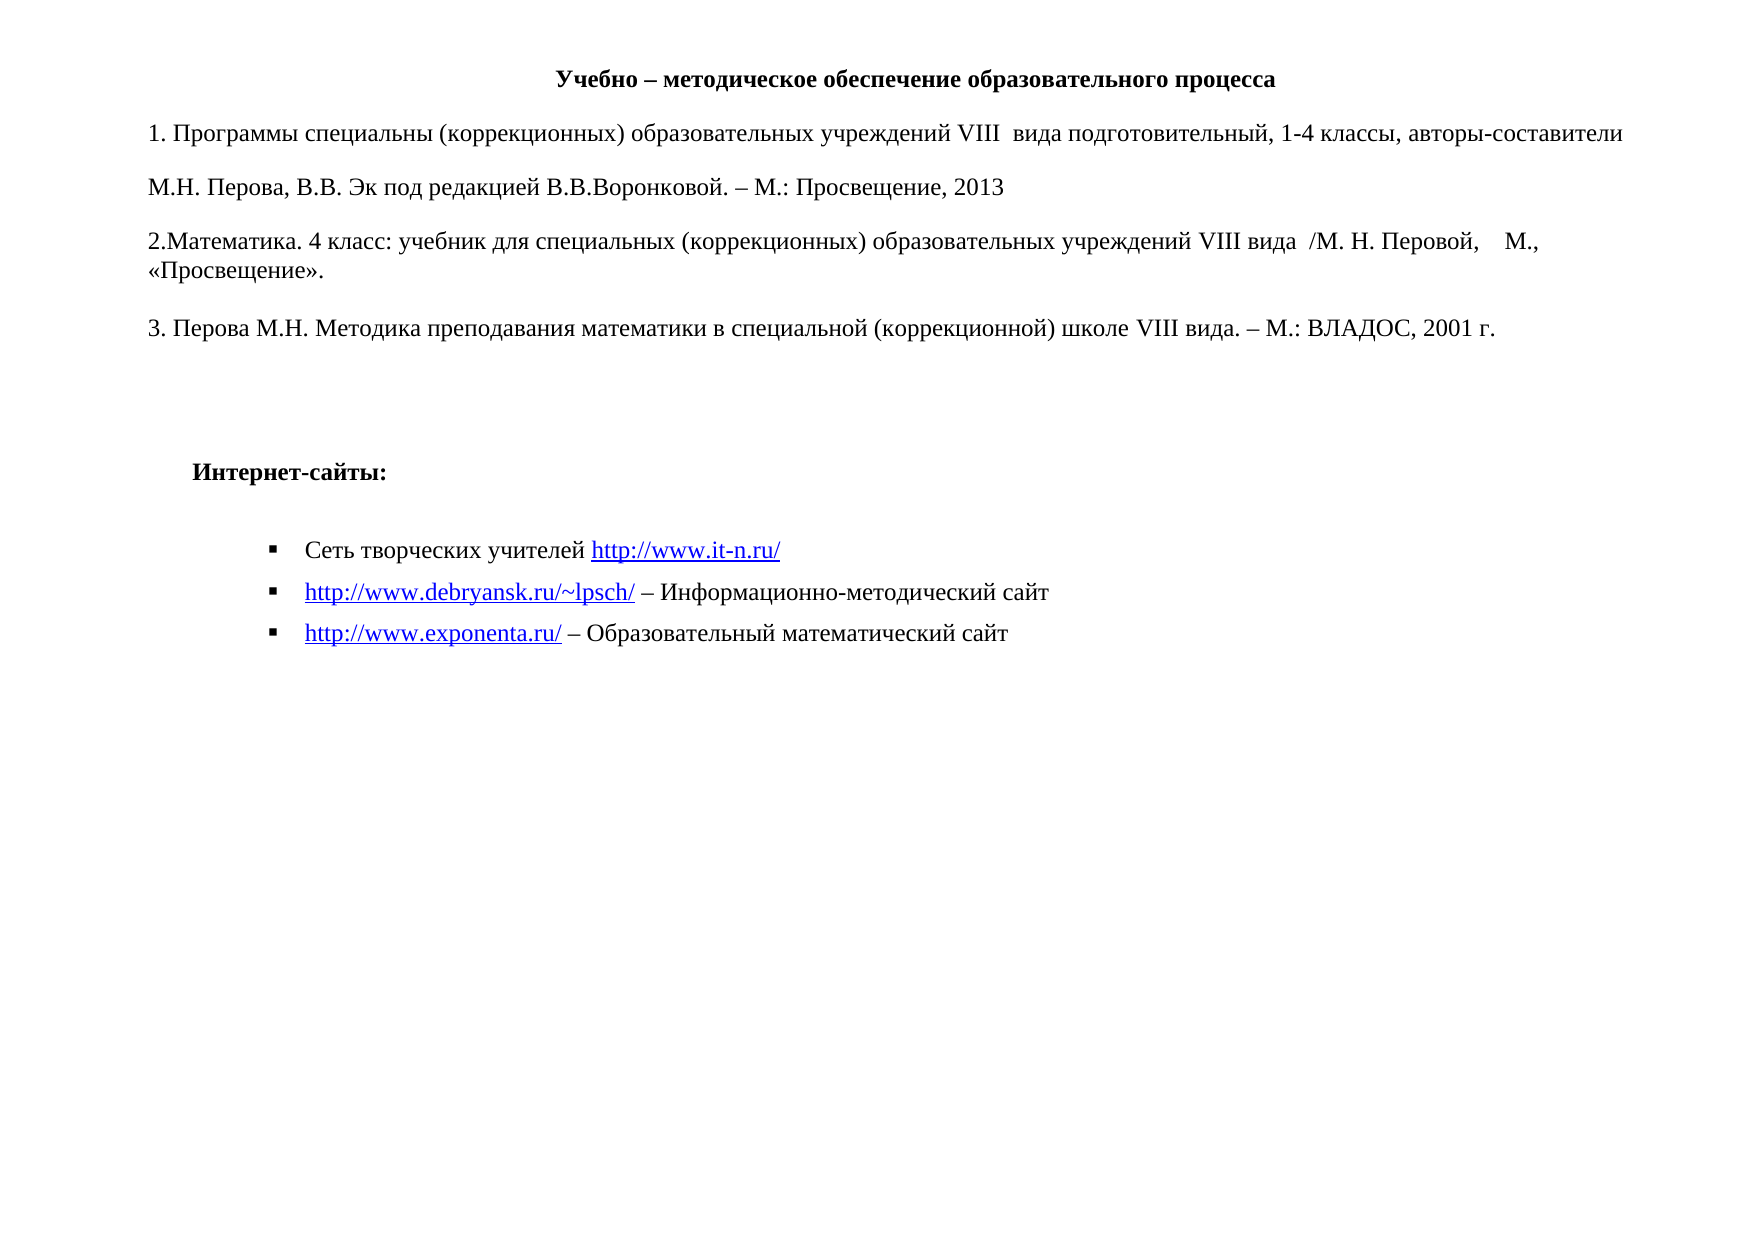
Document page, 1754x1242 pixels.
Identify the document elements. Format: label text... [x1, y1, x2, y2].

list Сеть творческих учителей http://www.it-n.ru/ [267, 535, 1683, 564]
text Интернет-сайты: [192, 457, 1683, 486]
text М.Н. Перова, В.В. Эк под редакцией В.В.Воронковой. – М.: Просвещение, 2013 [148, 172, 1683, 201]
list http://www.debryansk.ru/~lpsch/ – Информационно-методический сайт [267, 577, 1683, 605]
text 1. Программы специальны (коррекционных) образовательных учреждений VIII вида подготовительный, 1-4 классы, авторы-составители [148, 118, 1683, 147]
text 3. Перова М.Н. Методика преподавания математики в специальной (коррекционной) школе VIII вида. – М.: ВЛАДОС, 2001 г. [148, 313, 1683, 342]
text Учебно – методическое обеспечение образовательного процесса [148, 64, 1683, 93]
text 2.Математика. 4 класс: учебник для специальных (коррекционных) образовательных учреждений VIII вида /М. Н. Перовой, М., «Просвещение». [148, 226, 1685, 284]
list http://www.exponenta.ru/ – Образовательный математический сайт [267, 618, 1683, 647]
